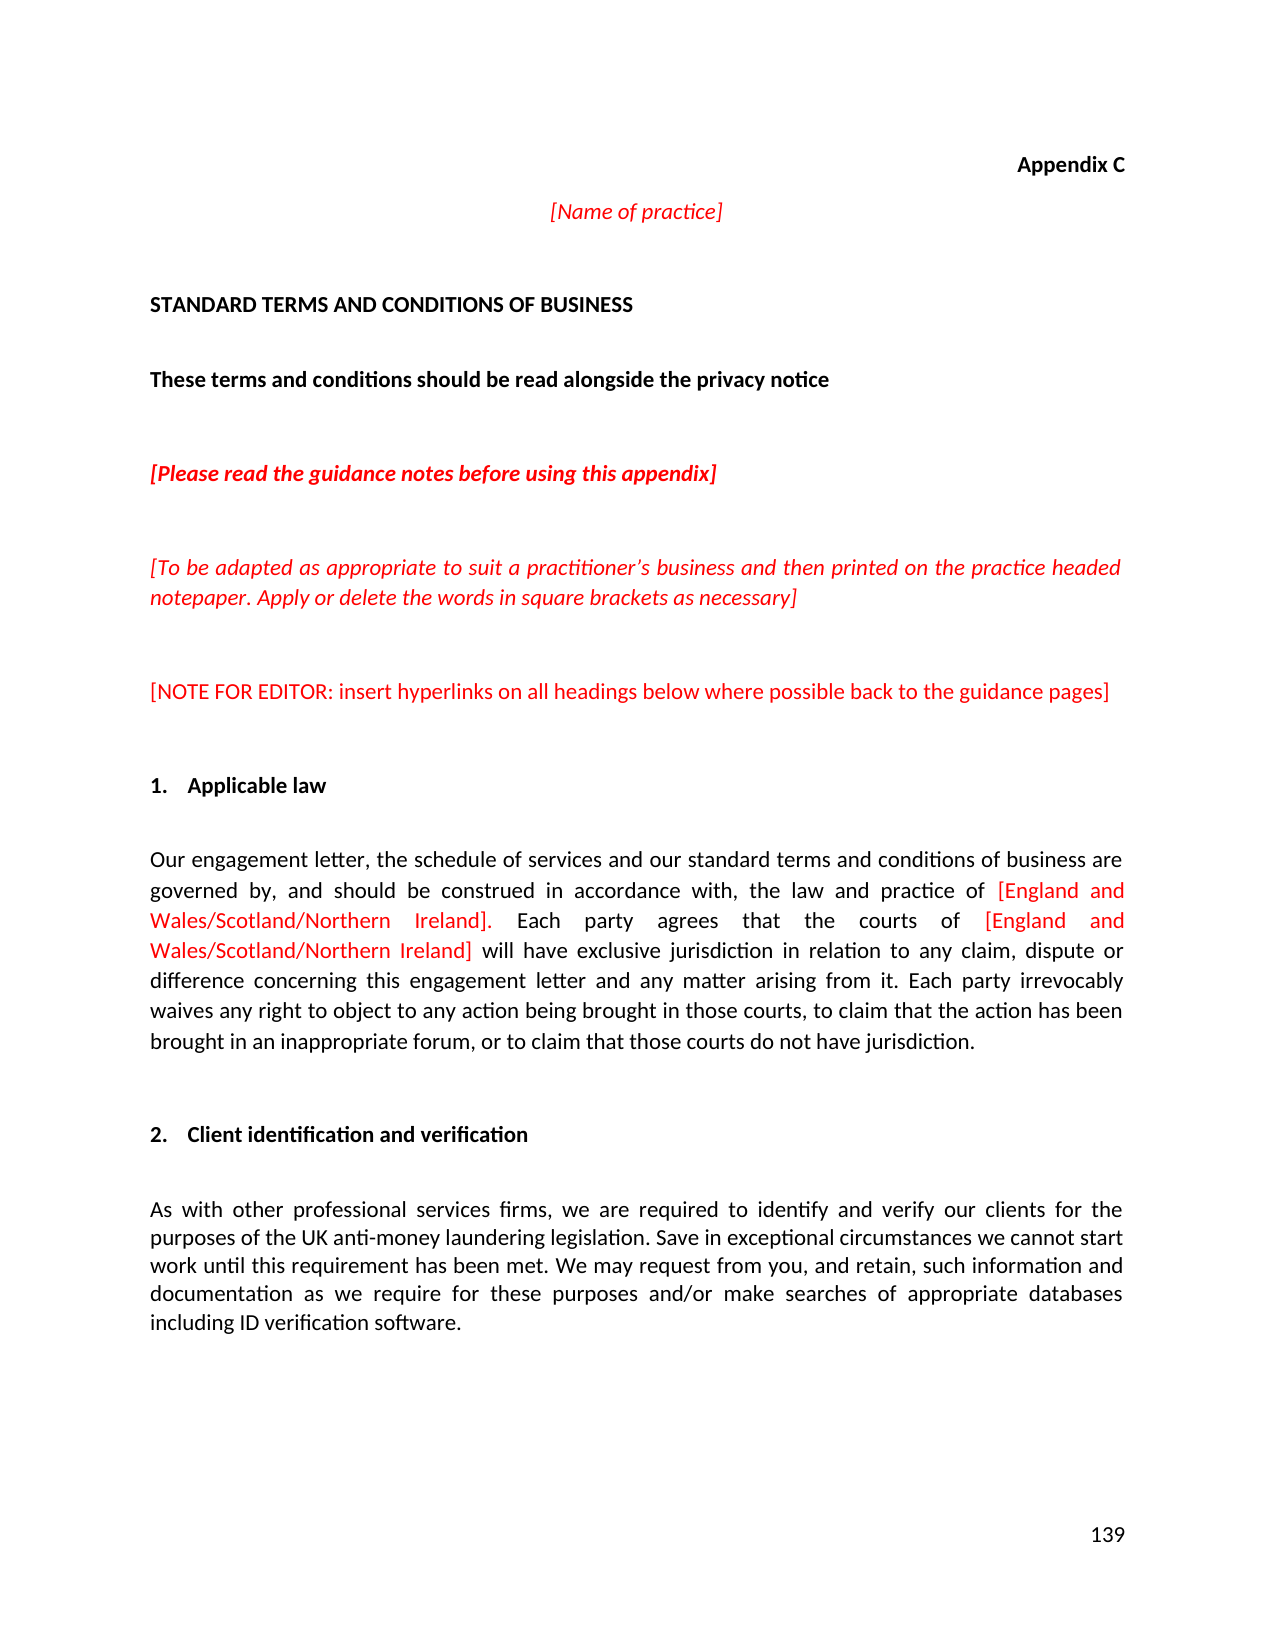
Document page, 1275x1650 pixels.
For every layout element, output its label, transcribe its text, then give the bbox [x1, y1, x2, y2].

text [Name of practice] [150, 197, 1125, 225]
subtitle Client identification and verification [150, 1121, 1125, 1149]
text [To be adapted as appropriate to suit a practitioner’s business and then printed on the practice headed notepaper. Apply or delete the words in square brackets as necessary] [150, 553, 1125, 611]
text Appendix C [750, 150, 1125, 178]
text Our engagement letter, the schedule of services and our standard terms and conditions of business are governed by, and should be construed in accordance with, the law and practice of [England and Wales/Scotland/Northern Ireland]. Each party agrees that the courts of [England and Wales/Scotland/Northern Ireland] will have exclusive jurisdiction in relation to any claim, dispute or difference concerning this engagement letter and any matter arising from it. Each party irrevocably waives any right to object to any action being brought in those courts, to claim that the action has been brought in an inappropriate forum, or to claim that those courts do not have jurisdiction. [150, 846, 1125, 1055]
subtitle STANDARD TERMS AND CONDITIONS OF BUSINESS [150, 291, 1125, 319]
text [Please read the guidance notes before using this appendix] [150, 459, 1125, 487]
text These terms and conditions should be read alongside the privacy notice [150, 366, 1125, 393]
subtitle Applicable law [150, 771, 1125, 799]
text [NOTE FOR EDITOR: insert hyperlinks on all headings below where possible back to the guidance pages] [150, 677, 1125, 705]
subtitle As with other professional services firms, we are required to identify and verify our clients for the purposes of the UK anti-money laundering legislation. Save in exceptional circumstances we cannot start work until this requirement has been met. We may request from you, and retain, such information and documentation as we require for these purposes and/or make searches of appropriate databases including ID verification software. [150, 1196, 1125, 1336]
